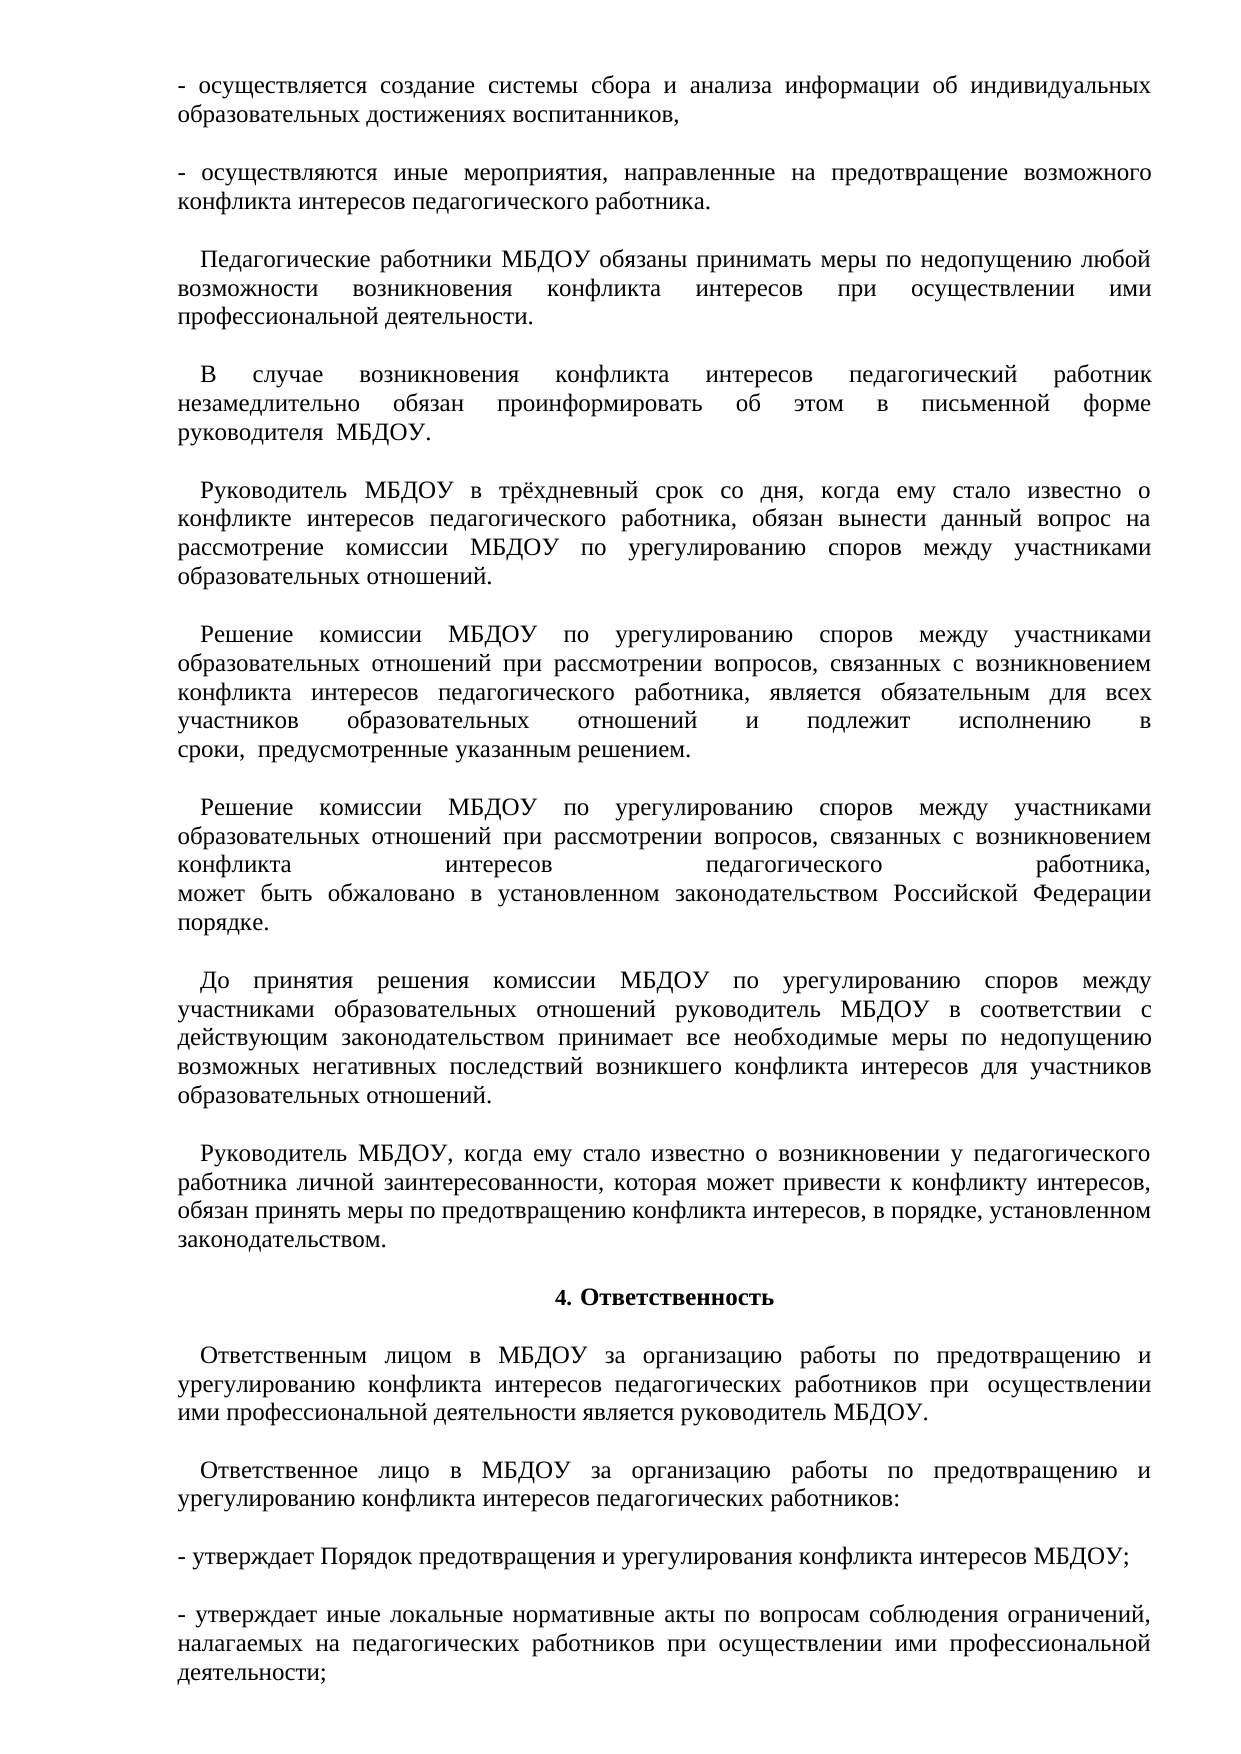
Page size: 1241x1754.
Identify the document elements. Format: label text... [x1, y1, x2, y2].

list Решение комиссии МБДОУ по урегулированию споров между участниками образовательных отношений при рассмотрении вопросов, связанных с возникновением конфликта интересов педагогического работника, может быть обжаловано в установленном законодательством Российской Федерации порядке. [177, 792, 1152, 936]
list Ответственным лицом в МБДОУ за организацию работы по предотвращению и урегулированию конфликта интересов педагогических работников при осуществлении ими профессиональной деятельности является руководитель МБДОУ. [177, 1340, 1151, 1426]
list осуществляются иные мероприятия, направленные на предотвращение возможного конфликта интересов педагогического работника. [177, 157, 1152, 215]
list утверждает Порядок предотвращения и урегулирования конфликта интересов МБДОУ; [177, 1541, 1236, 1570]
list Решение комиссии МБДОУ по урегулированию споров между участниками образовательных отношений при рассмотрении вопросов, связанных с возникновением конфликта интересов педагогического работника, является обязательным для всех участников образовательных отношений и подлежит исполнению в сроки, предусмотренные указанным решением. [177, 619, 1152, 763]
list Ответственное лицо в МБДОУ за организацию работы по предотвращению и урегулированию конфликта интересов педагогических работников: [177, 1456, 1152, 1512]
list осуществляется создание системы сбора и анализа информации об индивидуальных образовательных достижениях воспитанников, [177, 71, 1151, 128]
list Руководитель МБДОУ, когда ему стало известно о возникновении у педагогического работника личной заинтересованности, которая может привести к конфликту интересов, обязан принять меры по предотвращению конфликта интересов, в порядке, установленном законодательством. [177, 1138, 1152, 1253]
list Ответственность [555, 1282, 1236, 1311]
list Педагогические работники МБДОУ обязаны принимать меры по недопущению любой возможности возникновения конфликта интересов при осуществлении ими профессиональной деятельности. [177, 244, 1151, 330]
list утверждает иные локальные нормативные акты по вопросам соблюдения ограничений, налагаемых на педагогических работников при осуществлении ими профессиональной деятельности; [177, 1599, 1152, 1686]
list До принятия решения комиссии МБДОУ по урегулированию споров между участниками образовательных отношений руководитель МБДОУ в соответствии с действующим законодательством принимает все необходимые меры по недопущению возможных негативных последствий возникшего конфликта интересов для участников образовательных отношений. [177, 965, 1152, 1109]
list В случае возникновения конфликта интересов педагогический работник незамедлительно обязан проинформировать об этом в письменной форме руководителя МБДОУ. [177, 359, 1152, 446]
list Руководитель МБДОУ в трёхдневный срок со дня, когда ему стало известно о конфликте интересов педагогического работника, обязан вынести данный вопрос на рассмотрение комиссии МБДОУ по урегулированию споров между участниками образовательных отношений. [177, 475, 1151, 590]
